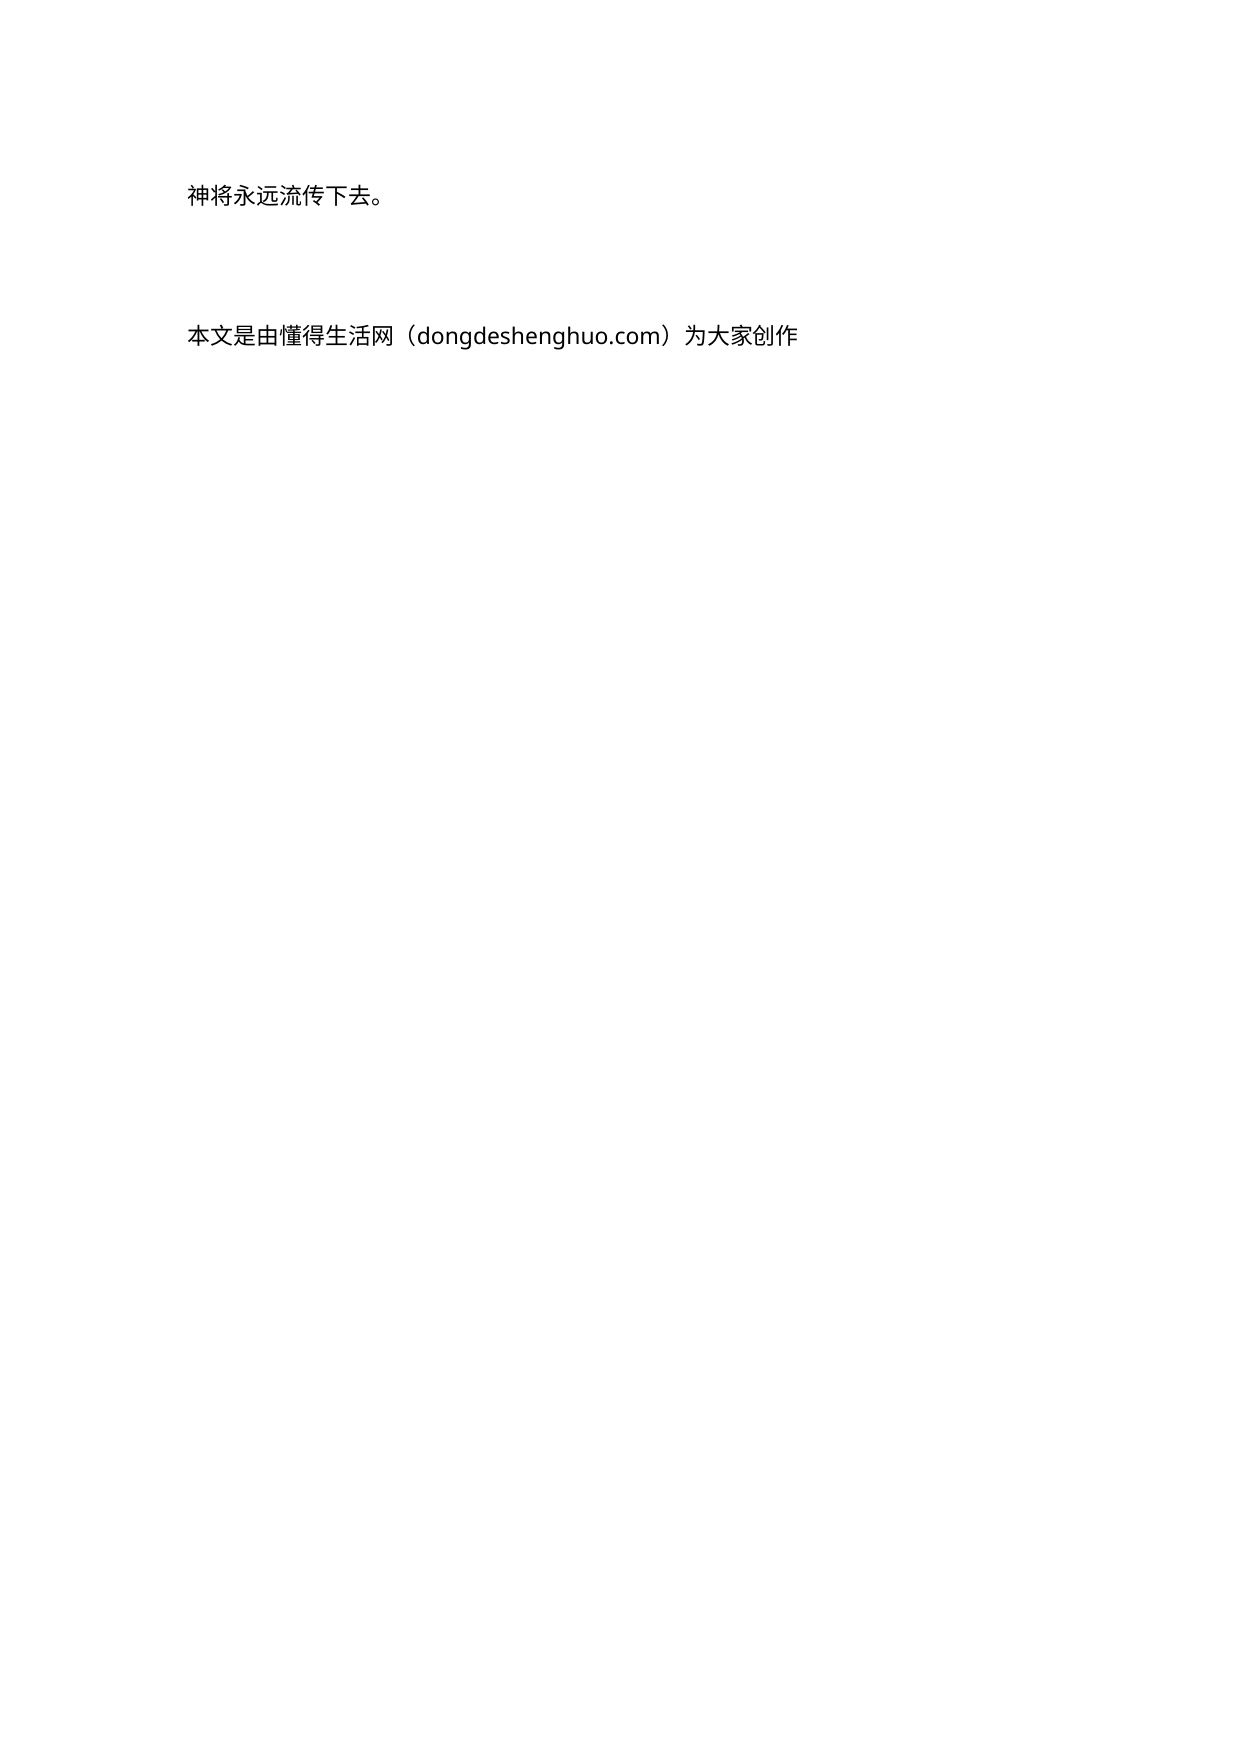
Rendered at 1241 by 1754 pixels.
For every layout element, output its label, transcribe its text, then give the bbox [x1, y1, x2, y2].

text 本文是由懂得生活网（dongdeshenghuo.com）为大家创作 [187, 302, 1053, 367]
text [187, 162, 1053, 227]
